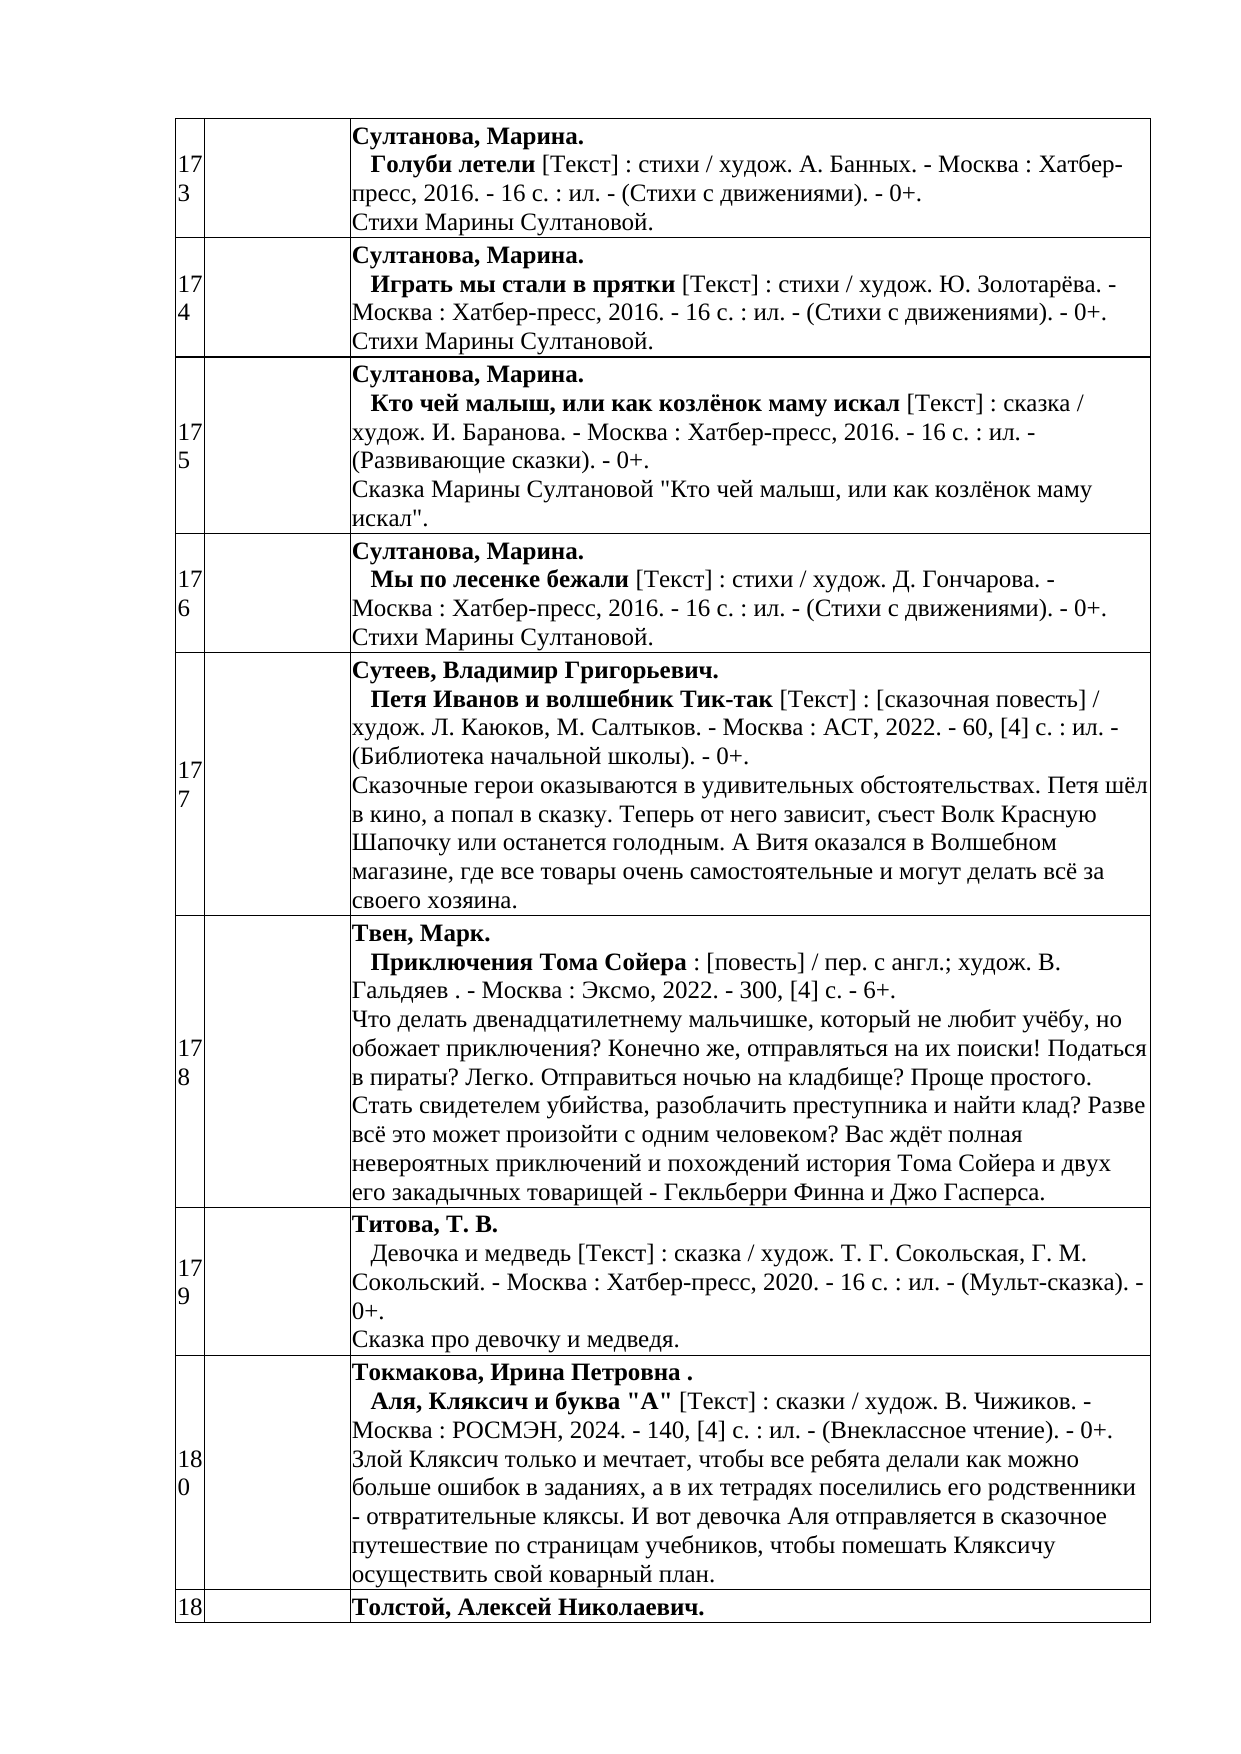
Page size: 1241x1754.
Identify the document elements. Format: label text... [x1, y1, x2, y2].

table_cell 174 [176, 238, 204, 356]
table_cell [205, 358, 350, 533]
table_cell 180 [176, 1356, 204, 1589]
table_cell 179 [176, 1208, 204, 1355]
table_cell [205, 238, 350, 356]
table_cell Токмакова, Ирина Петровна . Аля, Кляксич и буква "А" [Текст] : сказки / худож. В. Чижиков. - Москва : РОСМЭН, 2024. - 140, [4] с. : ил. - (Внеклассное чтение). - 0+. Злой Кляксич только и мечтает, чтобы все ребята делали как можно больше ошибок в заданиях, а в их тетрадях поселились его родственники - отвратительные кляксы. И вот девочка Аля отправляется в сказочное путешествие по страницам учебников, чтобы помешать Кляксичу осуществить свой коварный план. [351, 1356, 1150, 1589]
table_cell [205, 1356, 350, 1589]
table_cell [205, 1208, 350, 1355]
table_cell 178 [176, 916, 204, 1207]
table_cell 173 [176, 119, 204, 237]
table_cell Султанова, Марина. Кто чей малыш, или как козлёнок маму искал [Текст] : сказка / худож. И. Баранова. - Москва : Хатбер-пресс, 2016. - 16 с. : ил. - (Развивающие сказки). - 0+. Сказка Марины Султановой "Кто чей малыш, или как козлёнок маму искал". [351, 358, 1150, 533]
table_cell [205, 916, 350, 1207]
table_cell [351, 1590, 1150, 1622]
table_cell 175 [176, 358, 204, 533]
table_cell 181 [176, 1590, 204, 1622]
table_cell [205, 534, 350, 652]
table_cell Твен, Марк. Приключения Тома Сойера : [повесть] / пер. с англ.; худож. В. Гальдяев . - Москва : Эксмо, 2022. - 300, [4] с. - 6+. Что делать двенадцатилетнему мальчишке, который не любит учёбу, но обожает приключения? Конечно же, отправляться на их поиски! Податься в пираты? Легко. Отправиться ночью на кладбище? Проще простого. Стать свидетелем убийства, разоблачить преступника и найти клад? Разве всё это может произойти с одним человеком? Вас ждёт полная невероятных приключений и похождений история Тома Сойера и двух его закадычных товарищей - Гекльберри Финна и Джо Гасперса. [351, 916, 1150, 1207]
table_cell Титова, Т. В. Девочка и медведь [Текст] : сказка / худож. Т. Г. Сокольская, Г. М. Сокольский. - Москва : Хатбер-пресс, 2020. - 16 с. : ил. - (Мульт-сказка). - 0+. Сказка про девочку и медведя. [351, 1208, 1150, 1355]
table_cell [205, 119, 350, 237]
table_cell Сутеев, Владимир Григорьевич. Петя Иванов и волшебник Тик-так [Текст] : [сказочная повесть] / худож. Л. Каюков, М. Салтыков. - Москва : АСТ, 2022. - 60, [4] c. : ил. - (Библиотека начальной школы). - 0+. Сказочные герои оказываются в удивительных обстоятельствах. Петя шёл в кино, а попал в сказку. Теперь от него зависит, съест Волк Красную Шапочку или останется голодным. А Витя оказался в Волшебном магазине, где все товары очень самостоятельные и могут делать всё за своего хозяина. [351, 653, 1150, 915]
table_cell 177 [176, 653, 204, 915]
table_cell [205, 1590, 350, 1622]
table_cell Султанова, Марина. Мы по лесенке бежали [Текст] : стихи / худож. Д. Гончарова. - Москва : Хатбер-пресс, 2016. - 16 с. : ил. - (Стихи с движениями). - 0+. Стихи Марины Султановой. [351, 534, 1150, 652]
table_cell Султанова, Марина. Голуби летели [Текст] : стихи / худож. А. Банных. - Москва : Хатбер-пресс, 2016. - 16 с. : ил. - (Стихи с движениями). - 0+. Стихи Марины Султановой. [351, 119, 1150, 237]
table_cell [205, 653, 350, 915]
table_cell 176 [176, 534, 204, 652]
table_cell Султанова, Марина. Играть мы стали в прятки [Текст] : стихи / худож. Ю. Золотарёва. - Москва : Хатбер-пресс, 2016. - 16 с. : ил. - (Стихи с движениями). - 0+. Стихи Марины Султановой. [351, 238, 1150, 356]
